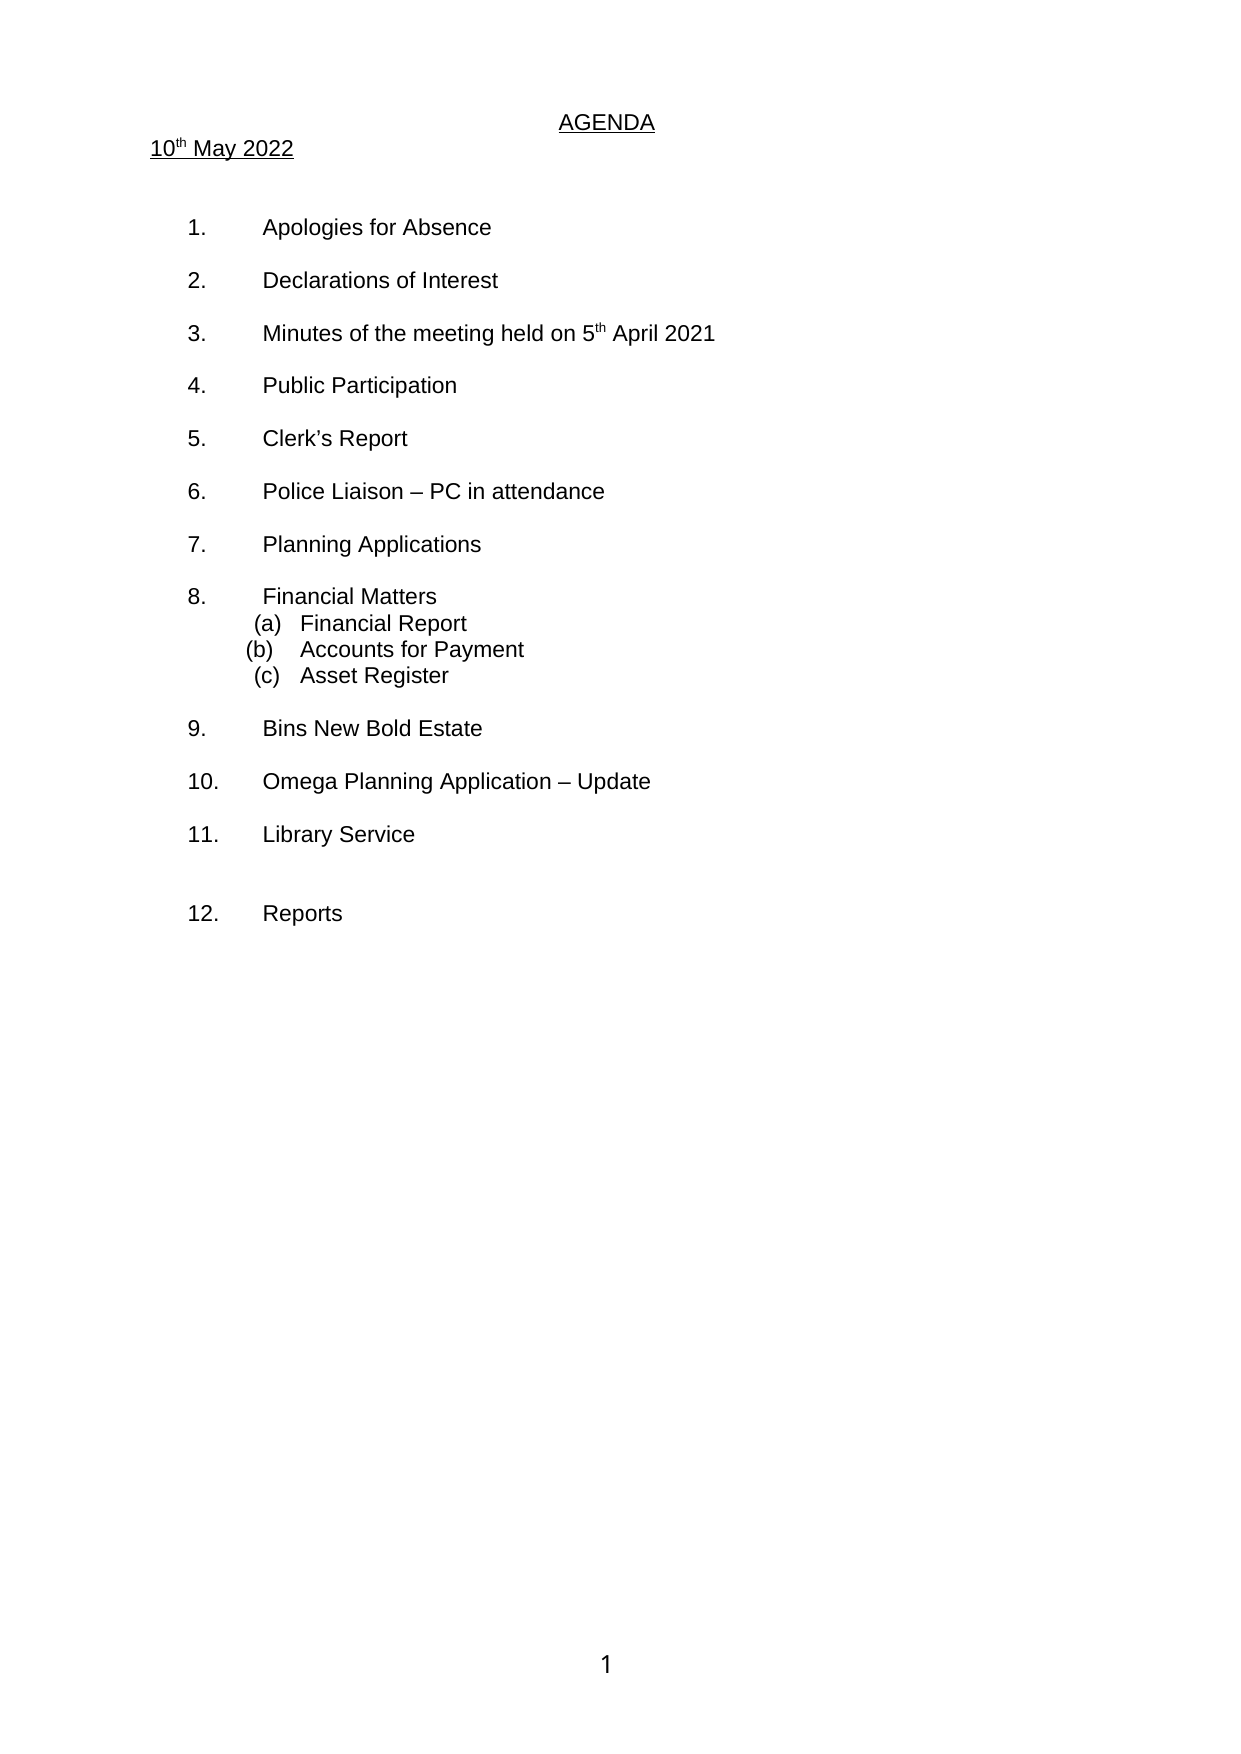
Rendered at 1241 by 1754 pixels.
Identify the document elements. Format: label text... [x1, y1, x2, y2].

list Reports [187, 899, 1063, 926]
list Police Liaison – PC in attendance [187, 478, 1063, 504]
list Bins New Bold Estate [187, 715, 1063, 741]
list Minutes of the meeting held on 5th April 2021 [187, 320, 1063, 346]
list Planning Applications [187, 531, 1063, 557]
list Declarations of Interest [187, 267, 1063, 293]
text (a) Financial Report [253, 610, 1063, 636]
list Clerk’s Report [187, 425, 1063, 452]
subtitle 10th May 2022 [150, 135, 1063, 162]
subtitle AGENDA [150, 109, 1063, 135]
list Apologies for Absence [187, 214, 1063, 241]
list Omega Planning Application – Update [187, 768, 1063, 794]
list Library Service [187, 821, 1063, 847]
list (c) Asset Register [253, 662, 1063, 689]
list Public Participation [187, 372, 1063, 399]
text (b) Accounts for Payment [150, 636, 1063, 662]
list Financial Matters [187, 583, 1063, 610]
